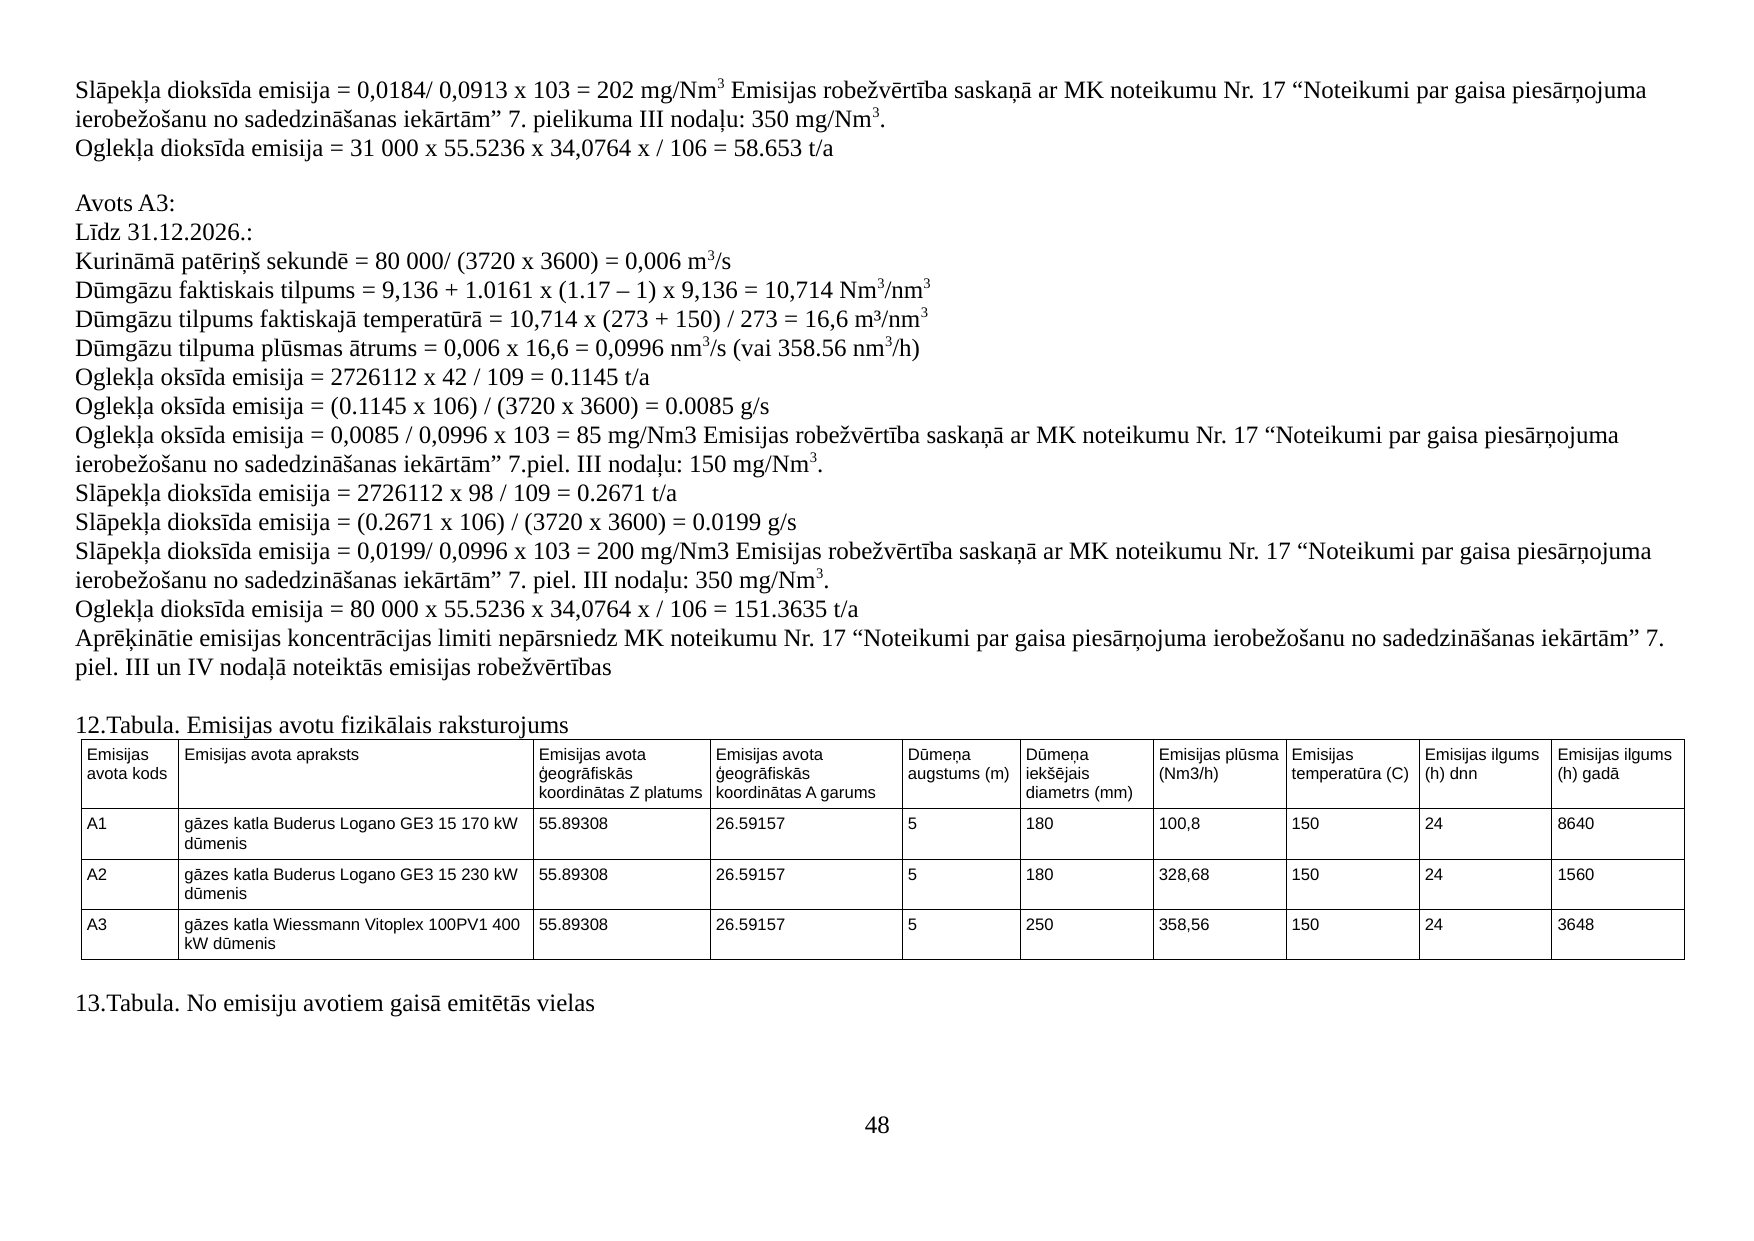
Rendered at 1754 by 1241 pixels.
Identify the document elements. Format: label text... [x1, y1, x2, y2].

table_header Dūmeņa iekšējais diametrs (mm) [1021, 740, 1153, 808]
table_header Emisijas ilgums (h) gadā [1552, 740, 1684, 808]
text Avots A3: Līdz 31.12.2026.: Kurināmā patēriņš sekundē = 80 000/ (3720 x 3600) = 0,006 m3/s Dūmgāzu faktiskais tilpums = 9,136 + 1.0161 x (1.17 – 1) x 9,136 = 10,714 Nm3/nm3 Dūmgāzu tilpums faktiskajā temperatūrā = 10,714 x (273 + 150) / 273 = 16,6 m³/nm3 Dūmgāzu tilpuma plūsmas ātrums = 0,006 x 16,6 = 0,0996 nm3/s (vai 358.56 nm3/h) Oglekļa oksīda emisija = 2726112 x 42 / 109 = 0.1145 t/a Oglekļa oksīda emisija = (0.1145 x 106) / (3720 x 3600) = 0.0085 g/s Oglekļa oksīda emisija = 0,0085 / 0,0996 x 103 = 85 mg/Nm3 Emisijas robežvērtība saskaņā ar MK noteikumu Nr. 17 “Noteikumi par gaisa piesārņojuma ierobežošanu no sadedzināšanas iekārtām” 7.piel. III nodaļu: 150 mg/Nm3. Slāpekļa dioksīda emisija = 2726112 x 98 / 109 = 0.2671 t/a Slāpekļa dioksīda emisija = (0.2671 x 106) / (3720 x 3600) = 0.0199 g/s Slāpekļa dioksīda emisija = 0,0199/ 0,0996 x 103 = 200 mg/Nm3 Emisijas robežvērtība saskaņā ar MK noteikumu Nr. 17 “Noteikumi par gaisa piesārņojuma ierobežošanu no sadedzināšanas iekārtām” 7. piel. III nodaļu: 350 mg/Nm3. Oglekļa dioksīda emisija = 80 000 x 55.5236 x 34,0764 x / 106 = 151.3635 t/a Aprēķinātie emisijas koncentrācijas limiti nepārsniedz MK noteikumu Nr. 17 “Noteikumi par gaisa piesārņojuma ierobežošanu no sadedzināšanas iekārtām” 7. piel. III un IV nodaļā noteiktās emisijas robežvērtības [75, 188, 1679, 681]
table_header Emisijas avota apraksts [179, 740, 533, 808]
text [75, 75, 1679, 188]
table_cell 150 [1287, 910, 1419, 959]
table_cell gāzes katla Buderus Logano GE3 15 230 kW dūmenis [179, 860, 533, 909]
table_cell 250 [1021, 910, 1153, 959]
table_cell 180 [1021, 860, 1153, 909]
table_cell 26.59157 [711, 910, 902, 959]
table_cell 150 [1287, 809, 1419, 858]
table_cell 3648 [1552, 910, 1684, 959]
text 12.Tabula. Emisijas avotu fizikālais raksturojums [75, 710, 1679, 738]
table_cell 5 [903, 860, 1020, 909]
table_cell 55.89308 [534, 910, 710, 959]
table_cell gāzes katla Wiessmann Vitoplex 100PV1 400 kW dūmenis [179, 910, 533, 959]
table_cell A1 [82, 809, 178, 858]
table_cell gāzes katla Buderus Logano GE3 15 170 kW dūmenis [179, 809, 533, 858]
table_cell 180 [1021, 809, 1153, 858]
table_cell 55.89308 [534, 860, 710, 909]
table_cell 8640 [1552, 809, 1684, 858]
table_cell 24 [1420, 910, 1551, 959]
table_cell 150 [1287, 860, 1419, 909]
table_cell 5 [903, 910, 1020, 959]
table_cell 24 [1420, 809, 1551, 858]
table_cell 358,56 [1154, 910, 1286, 959]
table_cell 26.59157 [711, 860, 902, 909]
table_cell A3 [82, 910, 178, 959]
table_cell 26.59157 [711, 809, 902, 858]
table_cell A2 [82, 860, 178, 909]
table_cell 24 [1420, 860, 1551, 909]
table_header Emisijas temperatūra (C) [1287, 740, 1419, 808]
table_header Emisijas ilgums (h) dnn [1420, 740, 1551, 808]
table_header Emisijas avota ģeogrāfiskās koordinātas A garums [711, 740, 902, 808]
table_cell 328,68 [1154, 860, 1286, 909]
table_header Emisijas avota ģeogrāfiskās koordinātas Z platums [534, 740, 710, 808]
table_cell 1560 [1552, 860, 1684, 909]
table_header Emisijas plūsma (Nm3/h) [1154, 740, 1286, 808]
table_header Emisijas avota kods [82, 740, 178, 808]
table_cell 100,8 [1154, 809, 1286, 858]
table_header Dūmeņa augstums (m) [903, 740, 1020, 808]
table_cell 55.89308 [534, 809, 710, 858]
text 13.Tabula. No emisiju avotiem gaisā emitētās vielas [75, 988, 1679, 1017]
table_cell 5 [903, 809, 1020, 858]
